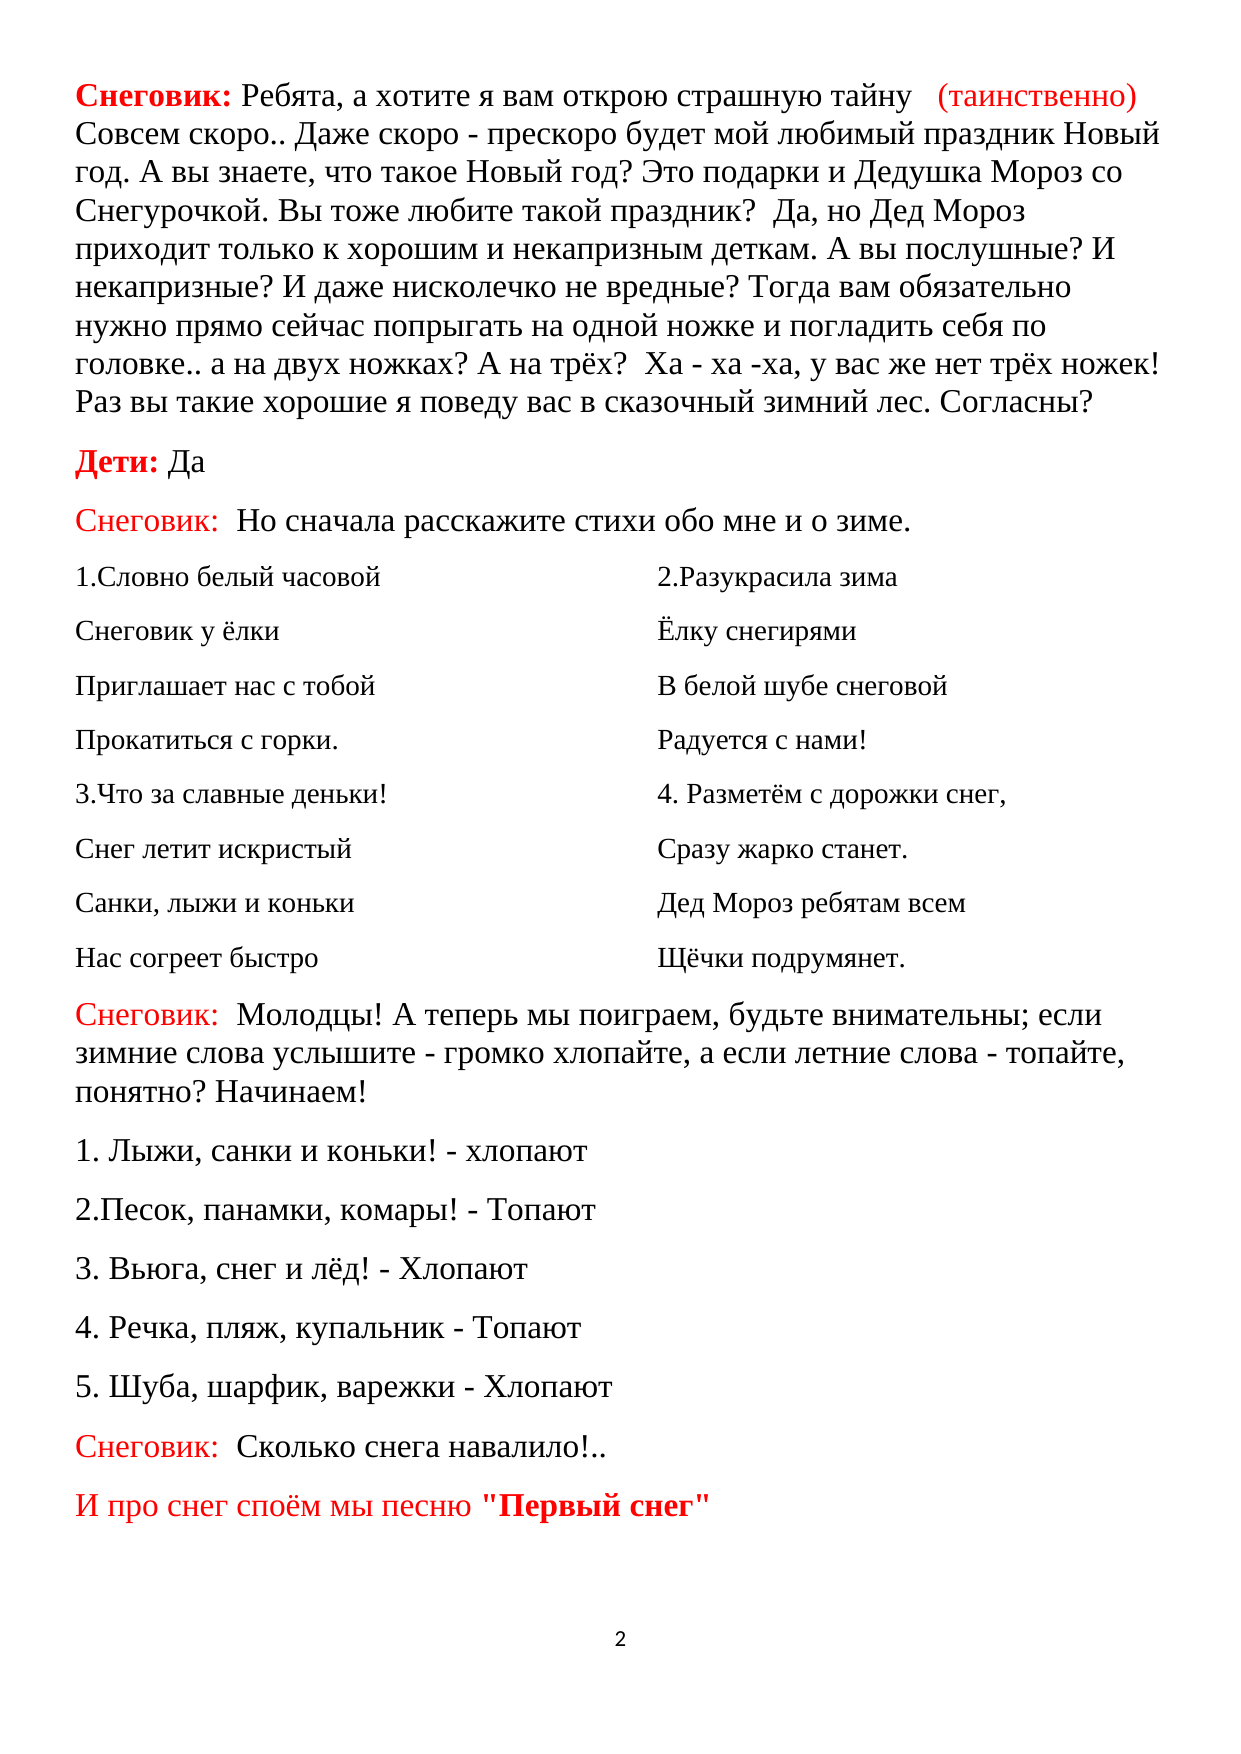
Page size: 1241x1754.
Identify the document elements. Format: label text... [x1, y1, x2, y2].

text Снег летит искристый [75, 831, 583, 864]
text Снеговик: Но сначала расскажите стихи обо мне и о зиме. [75, 500, 1165, 538]
text 1.Словно белый часовой [75, 559, 583, 593]
text Санки, лыжи и коньки [75, 885, 583, 919]
text Нас согреет быстро [75, 940, 583, 973]
text Снеговик: Молодцы! А теперь мы поиграем, будьте внимательны; если зимние слова услышите - громко хлопайте, а если летние слова - топайте, понятно? Начинаем! [75, 994, 1165, 1109]
text 1. Лыжи, санки и коньки! - хлопают [75, 1130, 1165, 1168]
text Прокатиться с горки. [75, 722, 583, 756]
text Снеговик: Ребята, а хотите я вам открою страшную тайну (таинственно) Совсем скоро.. Даже скоро - прескоро будет мой любимый праздник Новый год. А вы знаете, что такое Новый год? Это подарки и Дедушка Мороз со Снегурочкой. Вы тоже любите такой праздник? Да, но Дед Мороз приходит только к хорошим и некапризным деткам. А вы послушные? И некапризные? И даже нисколечко не вредные? Тогда вам обязательно нужно прямо сейчас попрыгать на одной ножке и погладить себя по головке.. а на двух ножках? А на трёх? Ха - ха -ха, у вас же нет трёх ножек! Раз вы такие хорошие я поведу вас в сказочный зимний лес. Согласны? [75, 75, 1165, 420]
text Дед Мороз ребятам всем [657, 885, 1165, 919]
text Сразу жарко станет. [657, 831, 1165, 864]
text Дети: Да [75, 441, 1165, 479]
text 5. Шуба, шарфик, варежки - Хлопают [75, 1367, 1165, 1405]
text 2.Песок, панамки, комары! - Топают [75, 1189, 1165, 1227]
text 2.Разукрасила зима [657, 559, 1165, 593]
text В белой шубе снеговой [657, 668, 1165, 701]
text 3. Вьюга, снег и лёд! - Хлопают [75, 1248, 1165, 1287]
text 4. Речка, пляж, купальник - Топают [75, 1307, 1165, 1346]
text Радуется с нами! [657, 722, 1165, 756]
text 3.Что за славные деньки! [75, 777, 583, 810]
text 4. Разметём с дорожки снег, [657, 777, 1165, 810]
text Снеговик: Сколько снега навалило!.. [75, 1426, 1165, 1464]
text И про снег споём мы песню "Первый снег" [75, 1485, 1165, 1523]
text Приглашает нас с тобой [75, 668, 583, 701]
text Снеговик у ёлки [75, 613, 583, 647]
text Щёчки подрумянет. [657, 940, 1165, 973]
text Ёлку снегирями [657, 613, 1165, 647]
